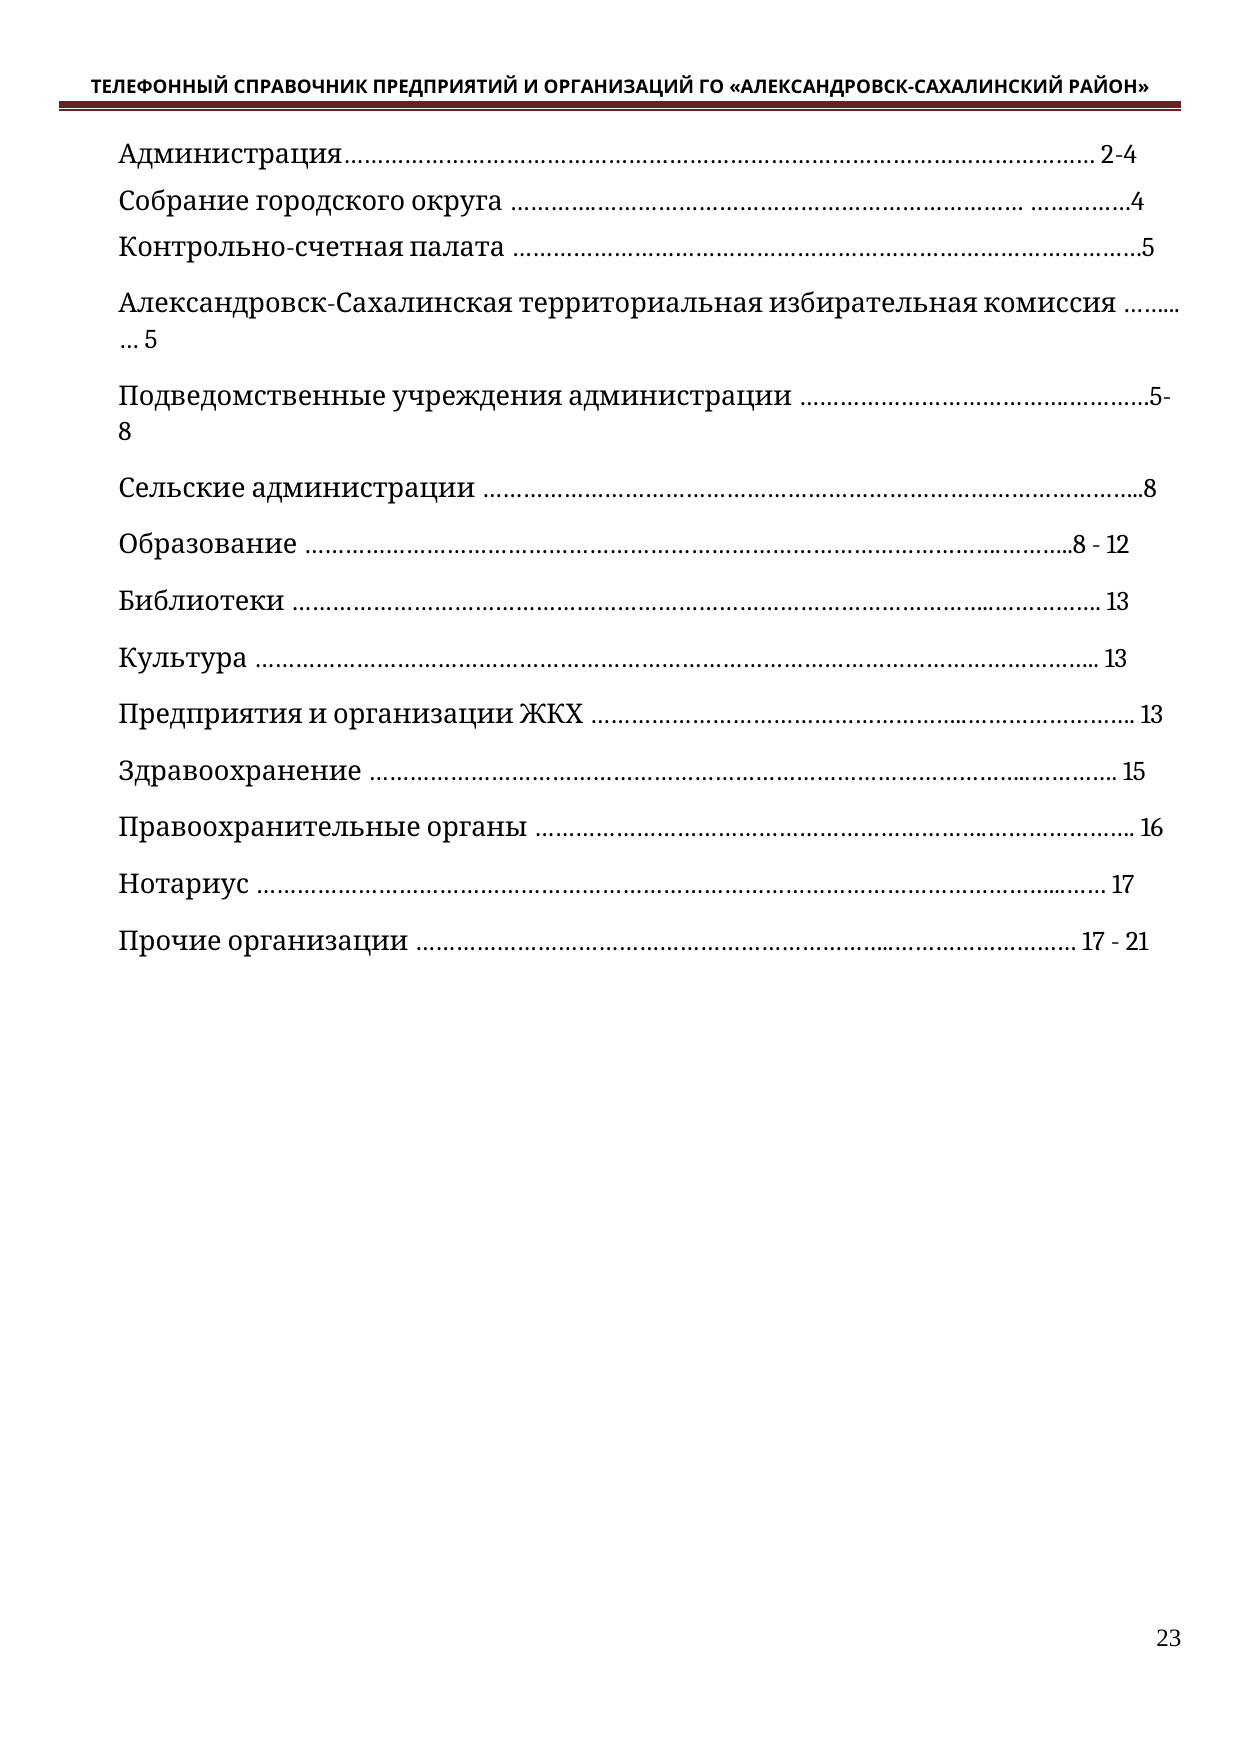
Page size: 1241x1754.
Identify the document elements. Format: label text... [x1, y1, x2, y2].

text Контрольно-счетная палата …………………………………………………………………………………5 [118, 232, 1181, 263]
text Администрация ………………………………………………………………………………………………… 2-4 [118, 139, 1181, 171]
text Образование ………………………………………………………………………………………….………..8 - 12 [118, 529, 1181, 561]
text Предприятия и организации ЖКХ ………………………………………………..……………………. 13 [118, 699, 1181, 730]
text Культура …………………………………………………………………………………………………………….. 13 [118, 643, 1181, 674]
text Здравоохранение ……………………………………………………………………………………..…………. 15 [118, 756, 1181, 787]
text Правоохранительные органы ………………………………………………………….…………………. 16 [118, 812, 1181, 843]
text Нотариус ………………………………………………………………………………………………………...…… 17 [118, 869, 1181, 900]
text Сельские администрации ……………………………………………………………………………………..8 [118, 473, 1181, 504]
text Прочие организации ……………………………………………………………..……………………… 17 - 21 [118, 926, 1181, 957]
text Собрание городского округа ………….……………………………………………………… ……………4 [118, 186, 1181, 217]
text Библиотеки …………………………………………………………………………………………..……………. 13 [118, 586, 1181, 617]
text Подведомственные учреждения администрации ………………………………….…………5-8 [118, 381, 1181, 448]
text Александровск-Сахалинская территориальная избирательная комиссия ……...… 5 [118, 288, 1181, 355]
